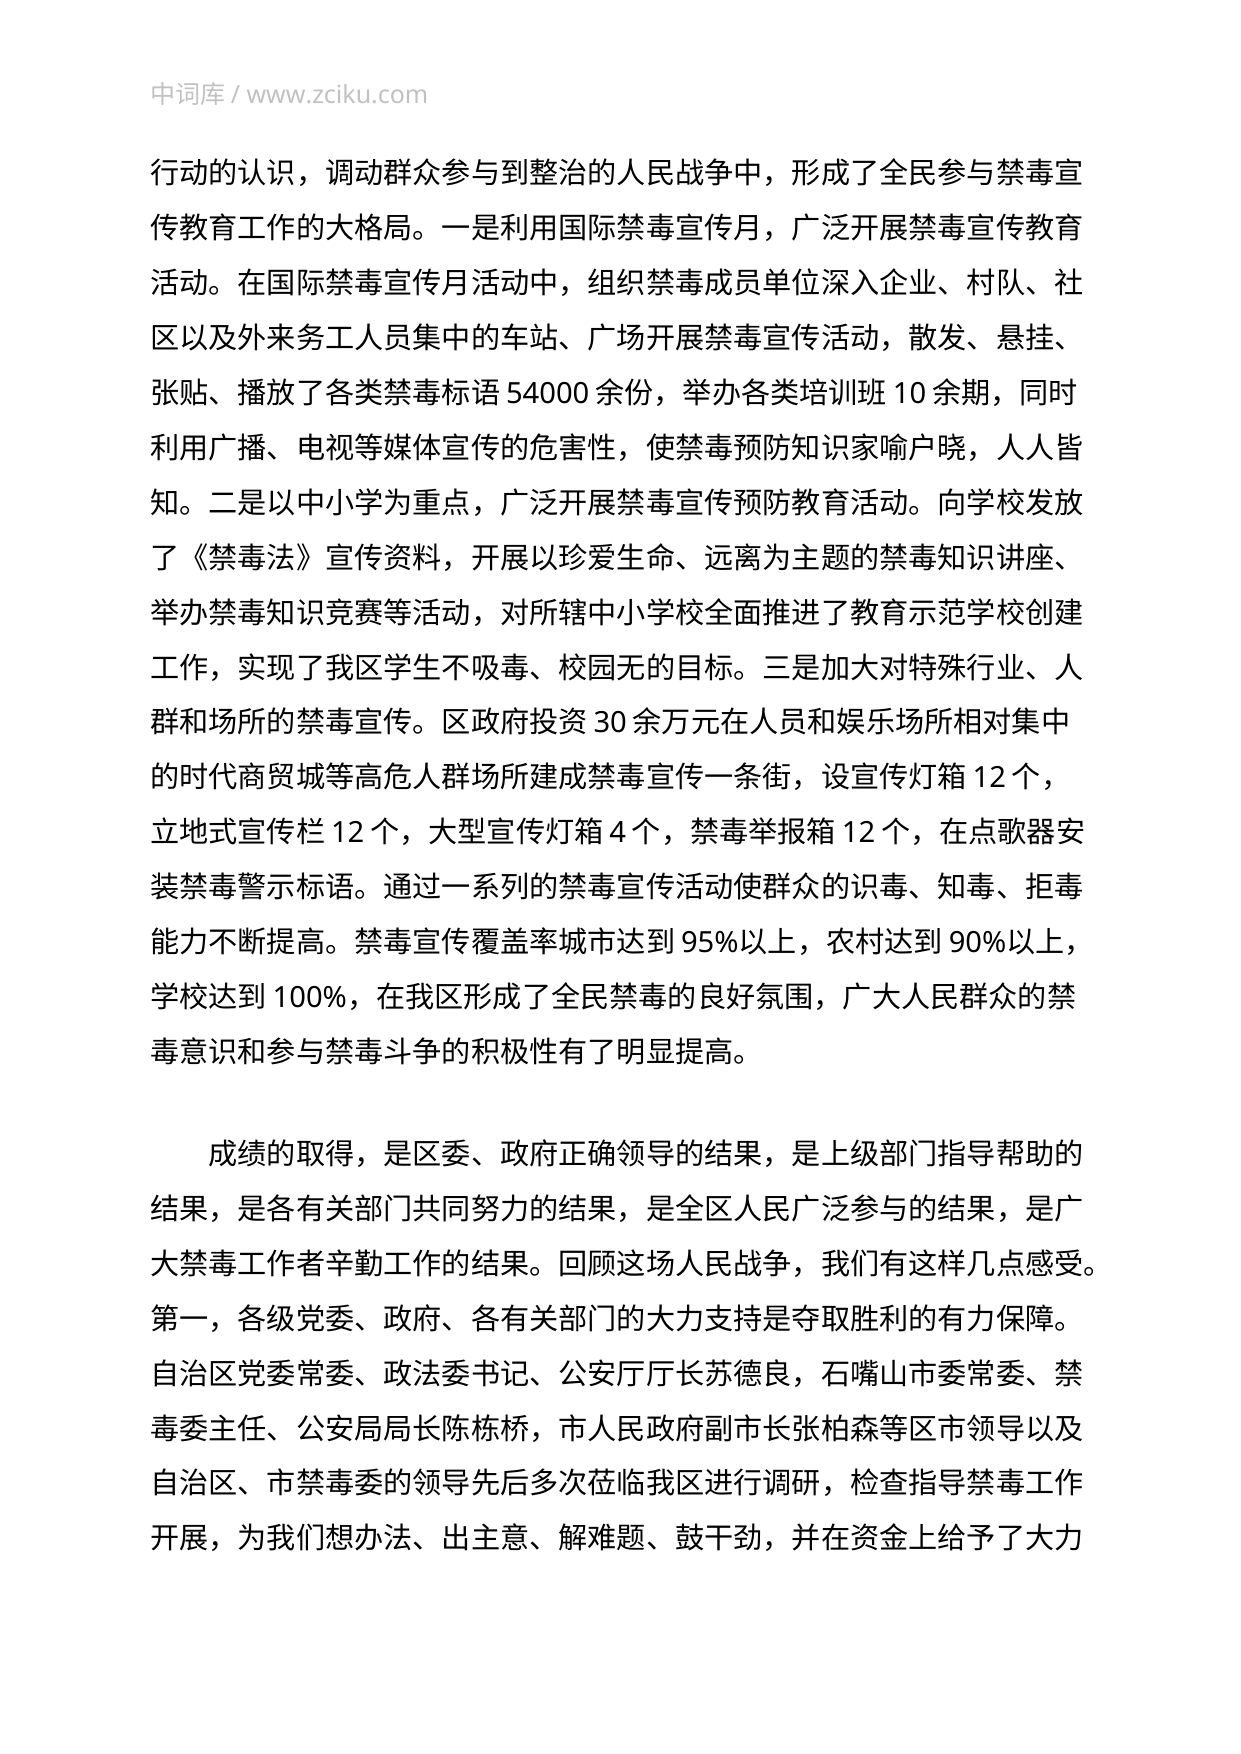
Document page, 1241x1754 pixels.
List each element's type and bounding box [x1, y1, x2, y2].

text [150, 150, 1090, 1071]
text [150, 1131, 1090, 1557]
